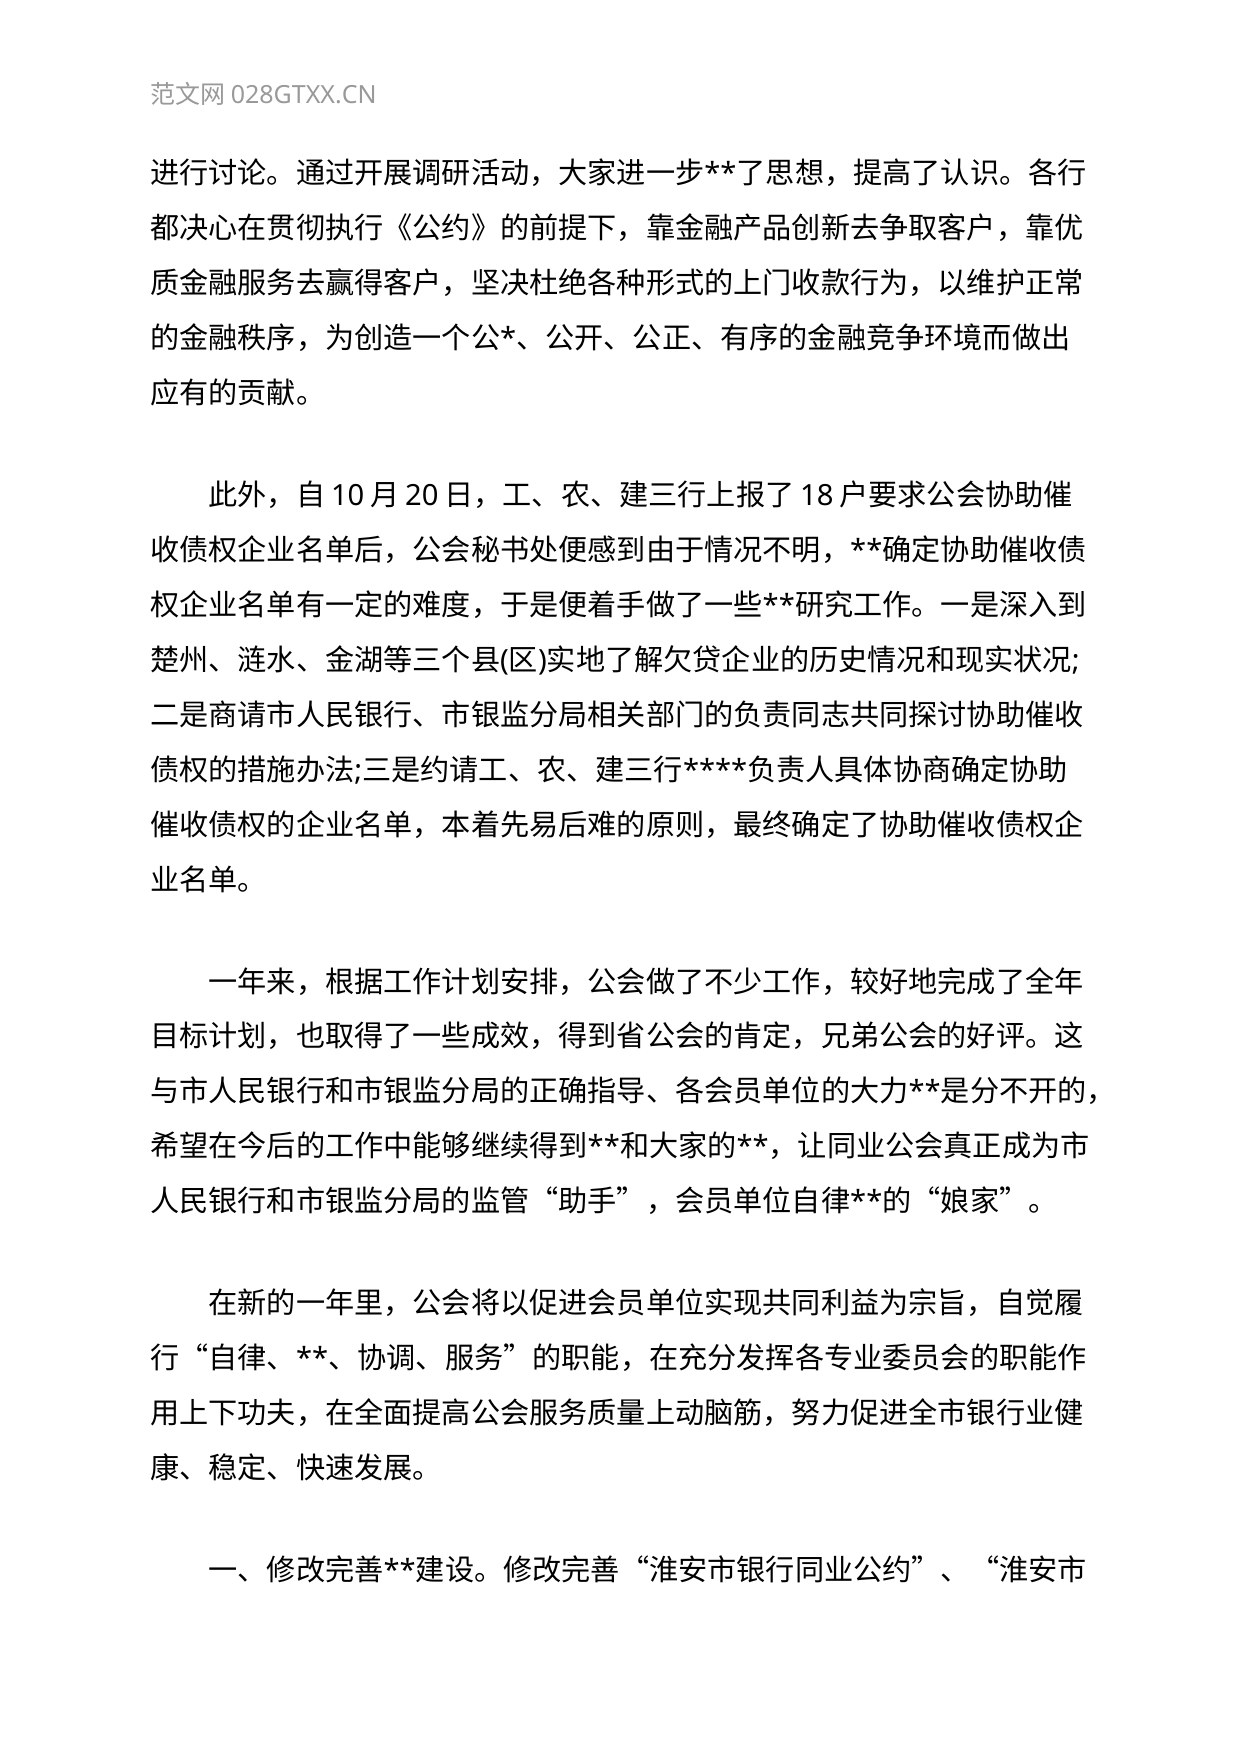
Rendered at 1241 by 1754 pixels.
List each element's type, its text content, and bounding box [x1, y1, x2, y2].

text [150, 1546, 1090, 1589]
text 一年来，根据工作计划安排，公会做了不少工作，较好地完成了全年目标计划，也取得了一些成效，得到省公会的肯定，兄弟公会的好评。这与市人民银行和市银监分局的正确指导、各会员单位的大力**是分不开的，希望在今后的工作中能够继续得到**和大家的**，让同业公会真正成为市人民银行和市银监分局的监管“助手”，会员单位自律**的“娘家”。 [150, 958, 1090, 1220]
text 在新的一年里，公会将以促进会员单位实现共同利益为宗旨，自觉履行“自律、**、协调、服务”的职能，在充分发挥各专业委员会的职能作用上下功夫，在全面提高公会服务质量上动脑筋，努力促进全市银行业健康、稳定、快速发展。 [150, 1280, 1090, 1487]
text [150, 150, 1090, 412]
text 此外，自10月20日，工、农、建三行上报了18户要求公会协助催收债权企业名单后，公会秘书处便感到由于情况不明，**确定协助催收债权企业名单有一定的难度，于是便着手做了一些**研究工作。一是深入到楚州、涟水、金湖等三个县(区)实地了解欠贷企业的历史情况和现实状况;二是商请市人民银行、市银监分局相关部门的负责同志共同探讨协助催收债权的措施办法;三是约请工、农、建三行****负责人具体协商确定协助催收债权的企业名单，本着先易后难的原则，最终确定了协助催收债权企业名单。 [150, 472, 1090, 899]
